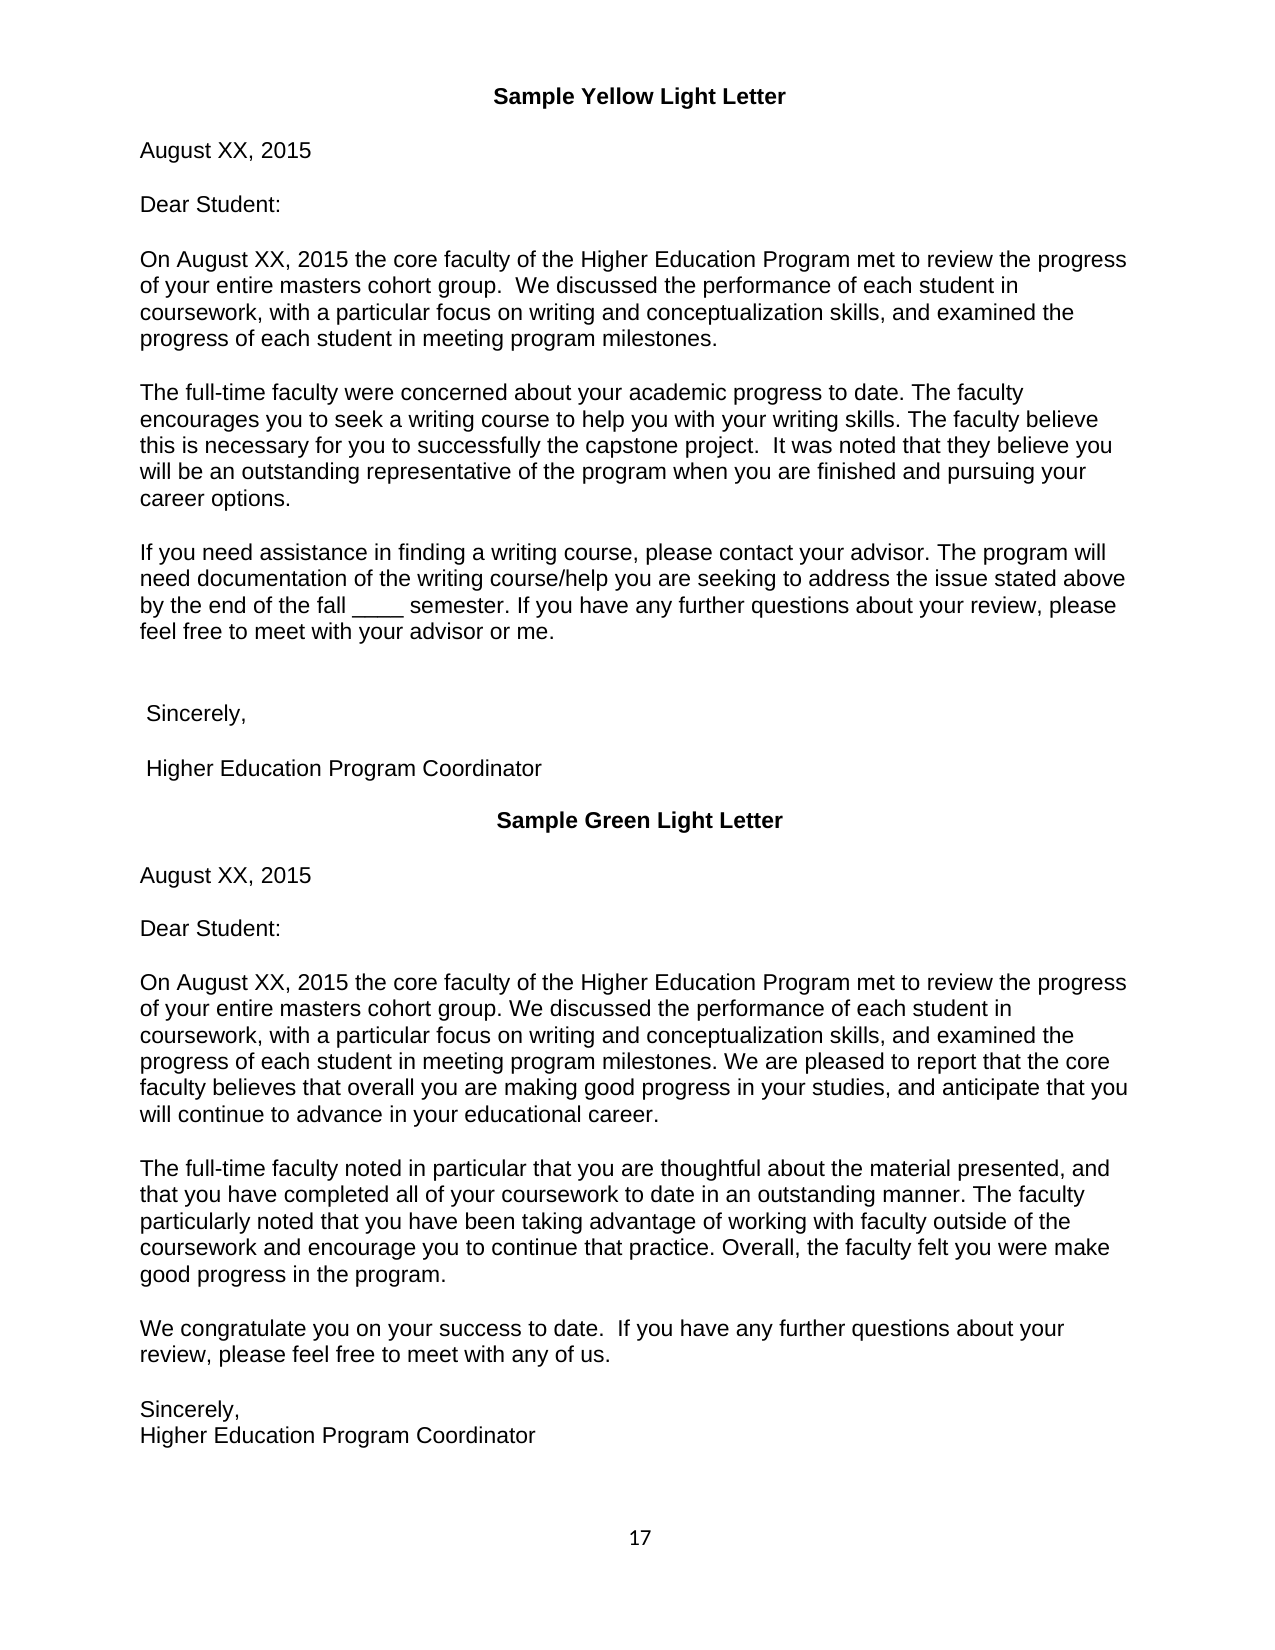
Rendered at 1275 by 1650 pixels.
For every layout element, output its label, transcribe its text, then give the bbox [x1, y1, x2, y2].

text Dear Student: [139, 191, 1139, 218]
text Sample Yellow Light Letter [139, 83, 1139, 109]
text August XX, 2015 [139, 137, 1139, 163]
text The full-time faculty were concerned about your academic progress to date. The faculty encourages you to seek a writing course to help you with your writing skills. The faculty believe this is necessary for you to successfully the capstone project. It was noted that they believe you will be an outstanding representative of the program when you are finished and pursuing your career options. [139, 379, 1139, 511]
text If you need assistance in finding a writing course, please contact your advisor. The program will need documentation of the writing course/help you are seeking to address the issue stated above by the end of the fall ____ semester. If you have any further questions about your review, please feel free to meet with your advisor or me. [139, 539, 1139, 644]
text Sincerely, [139, 700, 1139, 727]
text Higher Education Program Coordinator [139, 755, 1139, 781]
text On August XX, 2015 the core faculty of the Higher Education Program met to review the progress of your entire masters cohort group. We discussed the performance of each student in coursework, with a particular focus on writing and conceptualization skills, and examined the progress of each student in meeting program milestones. [139, 246, 1139, 351]
text Sample Green Light Letter [139, 807, 1139, 834]
text Sincerely, [139, 1396, 1139, 1422]
text The full-time faculty noted in particular that you are thoughtful about the material presented, and that you have completed all of your coursework to date in an outstanding manner. The faculty particularly noted that you have been taking advantage of working with faculty outside of the coursework and encourage you to continue that practice. Overall, the faculty felt you were make good progress in the program. [139, 1155, 1139, 1287]
text We congratulate you on your success to date. If you have any further questions about your review, please feel free to meet with any of us. [139, 1315, 1139, 1368]
text August XX, 2015 [139, 862, 1139, 888]
text Dear Student: [139, 914, 1139, 941]
text On August XX, 2015 the core faculty of the Higher Education Program met to review the progress of your entire masters cohort group. We discussed the performance of each student in coursework, with a particular focus on writing and conceptualization skills, and examined the progress of each student in meeting program milestones. We are pleased to report that the core faculty believes that overall you are making good progress in your studies, and anticipate that you will continue to advance in your educational career. [139, 969, 1139, 1127]
text Higher Education Program Coordinator [139, 1422, 1139, 1448]
